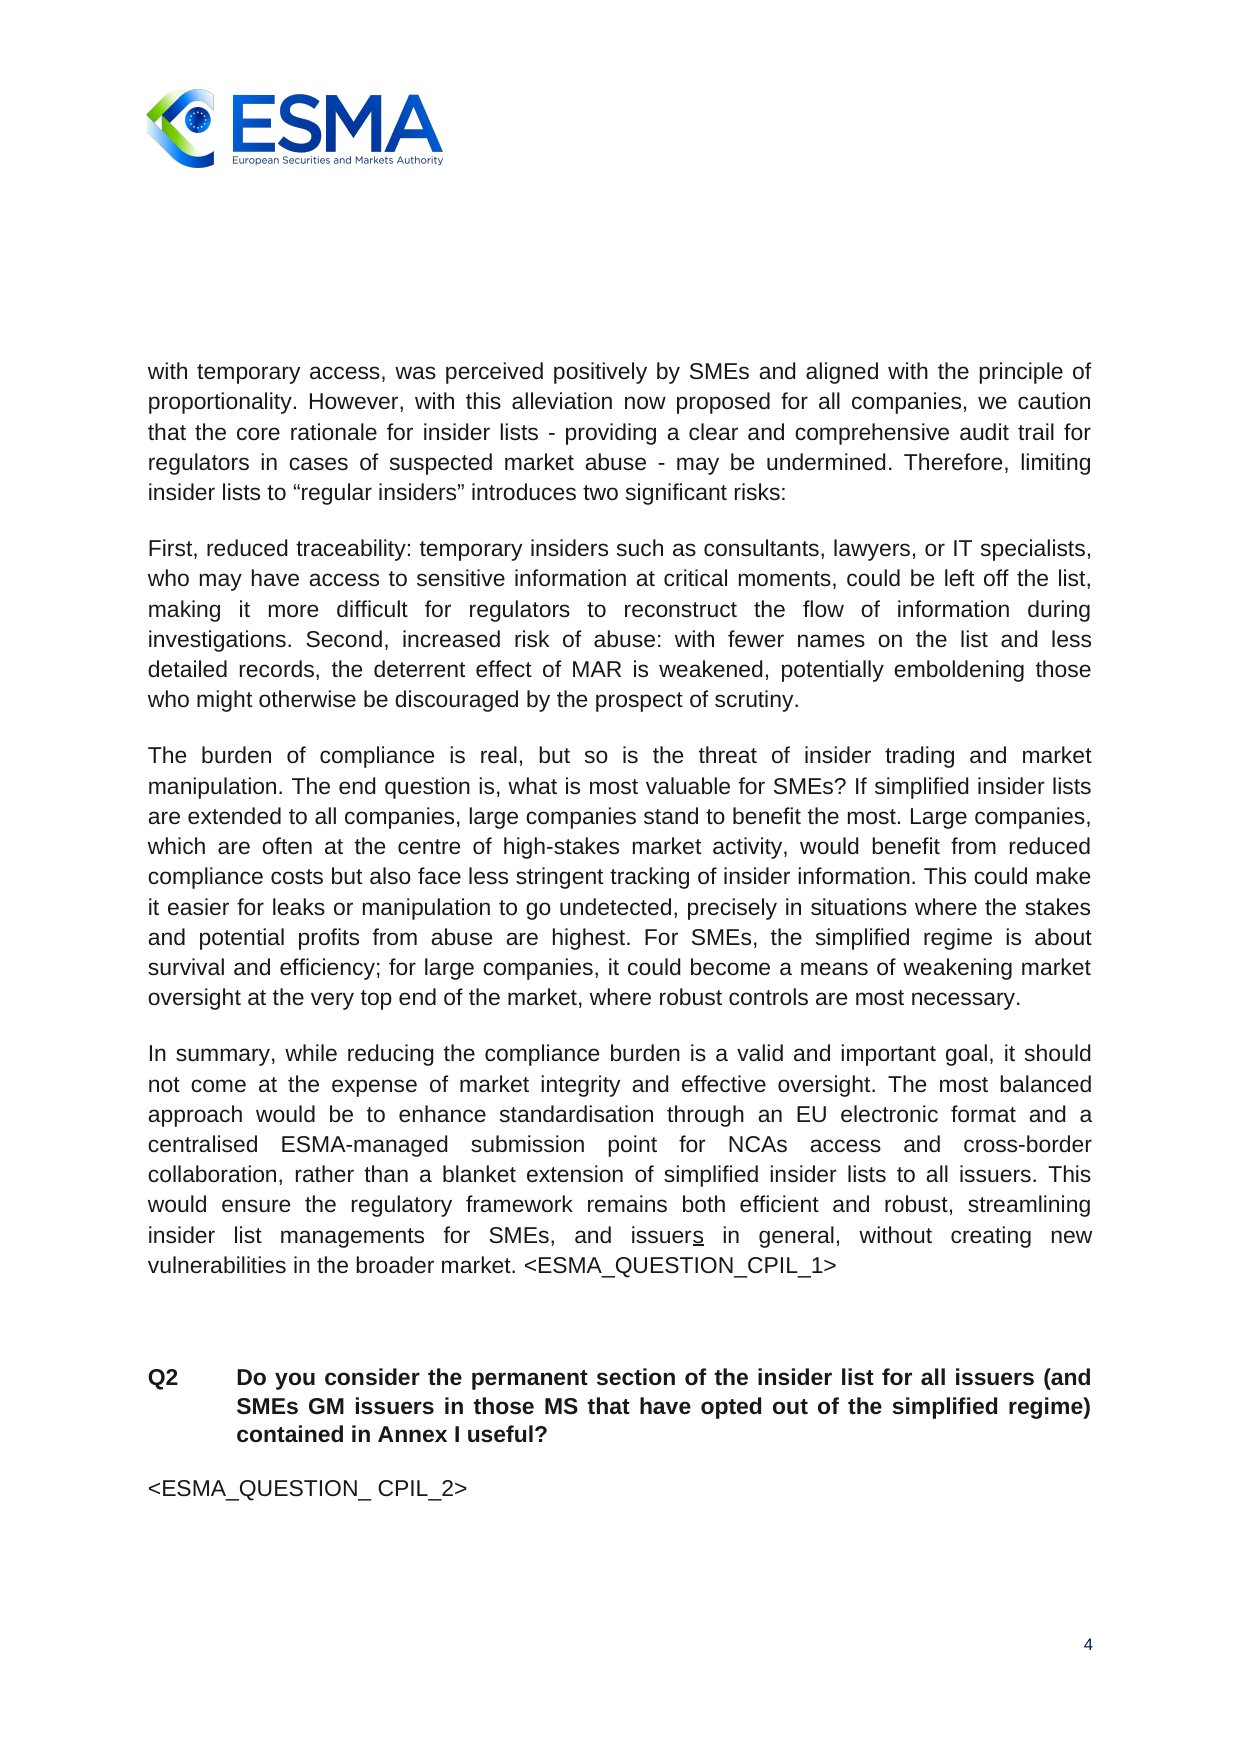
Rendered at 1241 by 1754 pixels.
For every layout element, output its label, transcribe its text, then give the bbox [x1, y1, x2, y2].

text In summary, while reducing the compliance burden is a valid and important goal, it should not come at the expense of market integrity and effective oversight. The most balanced approach would be to enhance standardisation through an EU electronic format and a centralised ESMA-managed submission point for NCAs access and cross-border collaboration, rather than a blanket extension of simplified insider lists to all issuers. This would ensure the regulatory framework remains both efficient and robust, streamlining insider list managements for SMEs, and issuers in general, without creating new vulnerabilities in the broader market. <ESMA_QUESTION_CPIL_1> [148, 1040, 1093, 1278]
text <ESMA_QUESTION_ CPIL_2> [148, 1475, 1093, 1501]
list Do you consider the permanent section of the insider list for all issuers (and SMEs GM issuers in those MS that have opted out of the simplified regime) contained in Annex I useful? [148, 1364, 1093, 1448]
text First, reduced traceability: temporary insiders such as consultants, lawyers, or IT specialists, who may have access to sensitive information at critical moments, could be left off the list, making it more difficult for regulators to reconstruct the flow of information during investigations. Second, increased risk of abuse: with fewer names on the list and less detailed records, the deterrent effect of MAR is weakened, potentially emboldening those who might otherwise be discouraged by the prospect of scrutiny. [148, 535, 1093, 713]
picture [146, 89, 443, 168]
text The burden of compliance is real, but so is the threat of insider trading and market manipulation. The end question is, what is most valuable for SMEs? If simplified insider lists are extended to all companies, large companies stand to benefit the most. Large companies, which are often at the centre of high-stakes market activity, would benefit from reduced compliance costs but also face less stringent tracking of insider information. This could make it easier for leaks or manipulation to go undetected, precisely in situations where the stakes and potential profits from abuse are highest. For SMEs, the simplified regime is about survival and efficiency; for large companies, it could become a means of weakening market oversight at the very top end of the market, where robust controls are most necessary. [148, 742, 1093, 1011]
